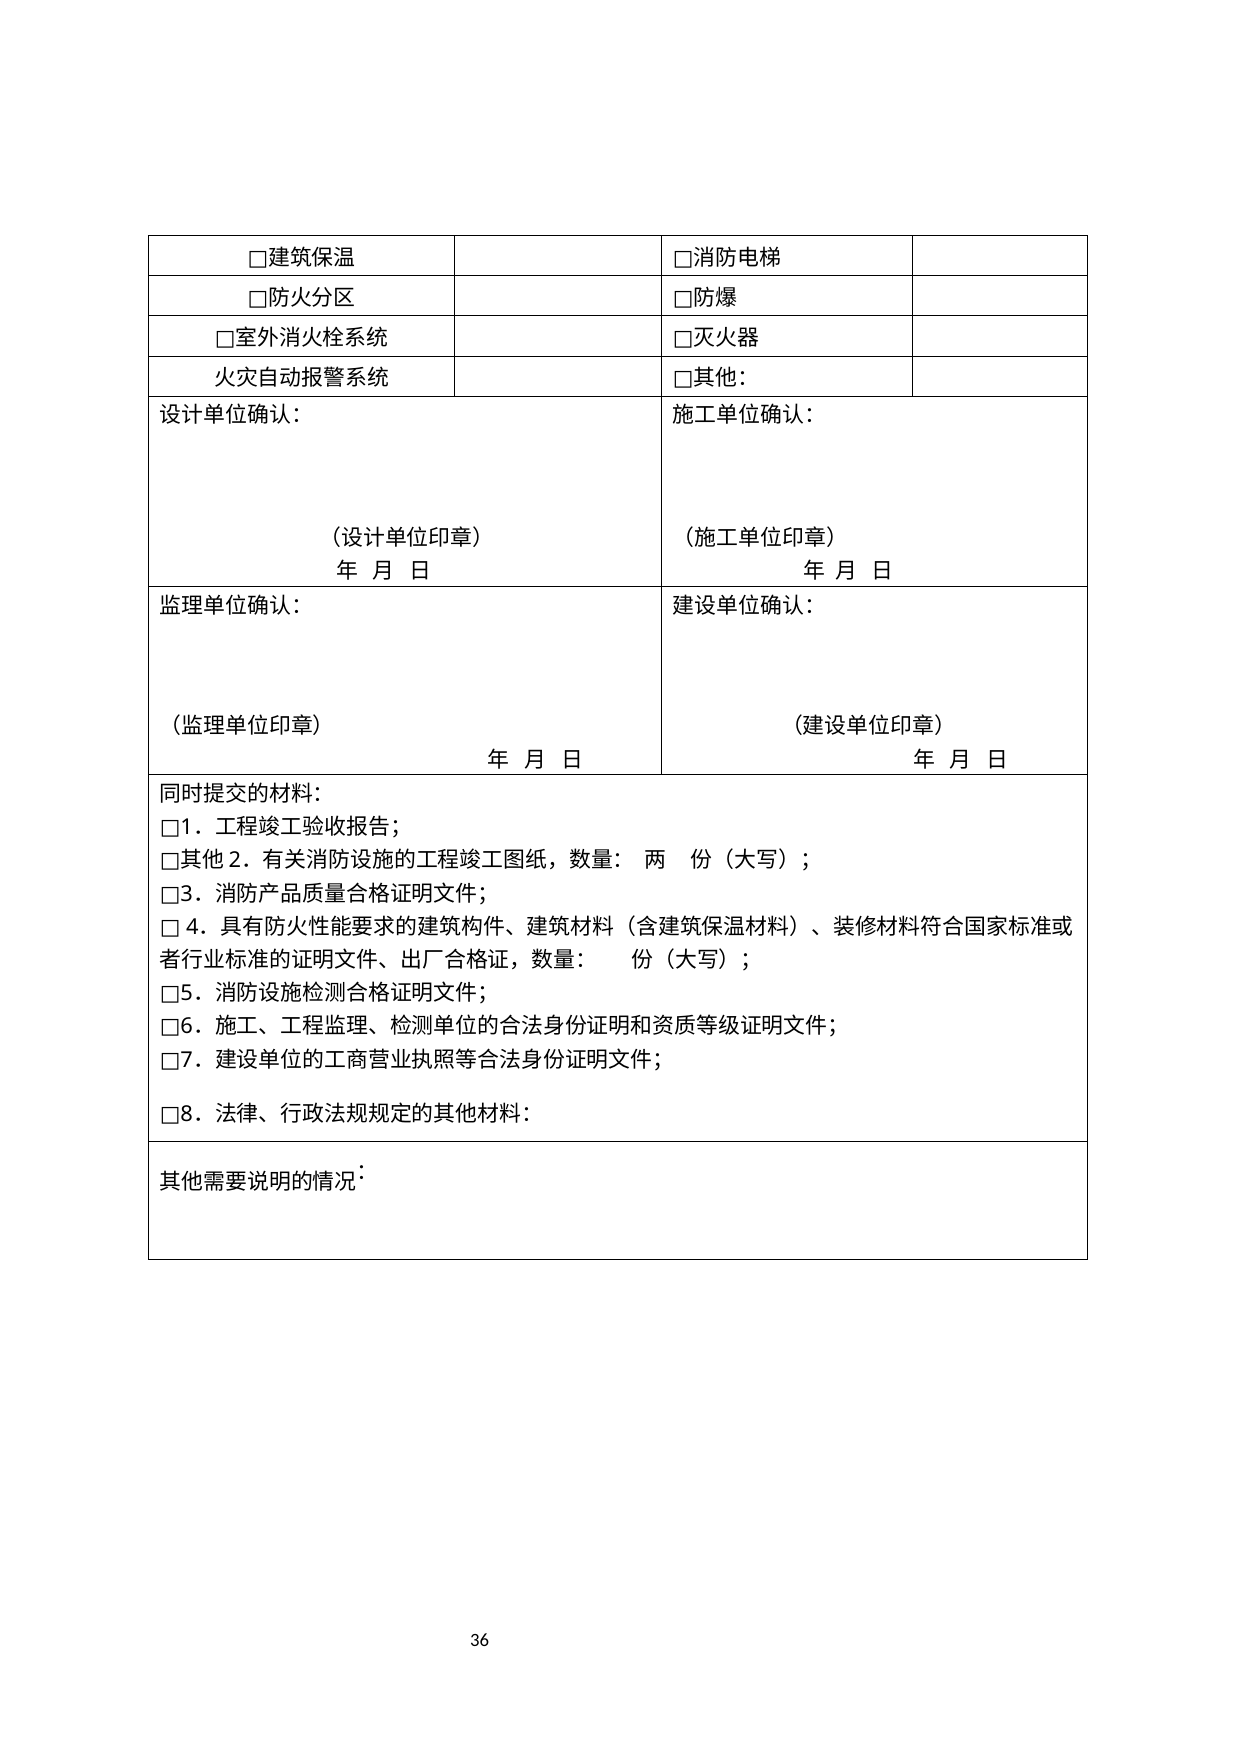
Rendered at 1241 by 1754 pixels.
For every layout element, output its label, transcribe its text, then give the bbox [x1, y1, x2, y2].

table_cell □灭火器 [662, 316, 912, 356]
table_cell 设计单位确认： （设计单位印章） 年 月 日 [149, 397, 661, 586]
table_cell 火灾自动报警系统 [149, 357, 454, 396]
table_cell □室外消火栓系统 [149, 316, 454, 356]
table_cell [455, 236, 661, 275]
table_cell [455, 357, 661, 396]
table_cell 监理单位确认： （监理单位印章） 年 月 日 [149, 587, 661, 774]
table_cell □防火分区 [149, 276, 454, 315]
table_cell [455, 276, 661, 315]
table_cell [913, 357, 1087, 396]
table_cell 建设单位确认： （建设单位印章） 年 月 日 [662, 587, 1087, 774]
table_cell 其他需要说明的情况： [149, 1142, 1087, 1259]
table_cell [913, 236, 1087, 275]
table_cell □建筑保温 [149, 236, 454, 275]
table_cell [913, 316, 1087, 356]
table_cell [913, 276, 1087, 315]
table_cell 施工单位确认： （施工单位印章） 年 月 日 [662, 397, 1087, 586]
table_cell 同时提交的材料： □1．工程竣工验收报告； □其他2．有关消防设施的工程竣工图纸，数量： 两 份（大写）； □3．消防产品质量合格证明文件； □ 4．具有防火性能要求的建筑构件、建筑材料（含建筑保温材料）、装修材料符合国家标准或者行业标准的证明文件、出厂合格证，数量： 份（大写）； □5．消防设施检测合格证明文件； □6．施工、工程监理、检测单位的合法身份证明和资质等级证明文件； □7．建设单位的工商营业执照等合法身份证明文件； □8．法律、行政法规规定的其他材料： [149, 775, 1087, 1141]
table_cell □其他： [662, 357, 912, 396]
table_cell □消防电梯 [662, 236, 912, 275]
table_cell [455, 316, 661, 356]
table_cell □防爆 [662, 276, 912, 315]
